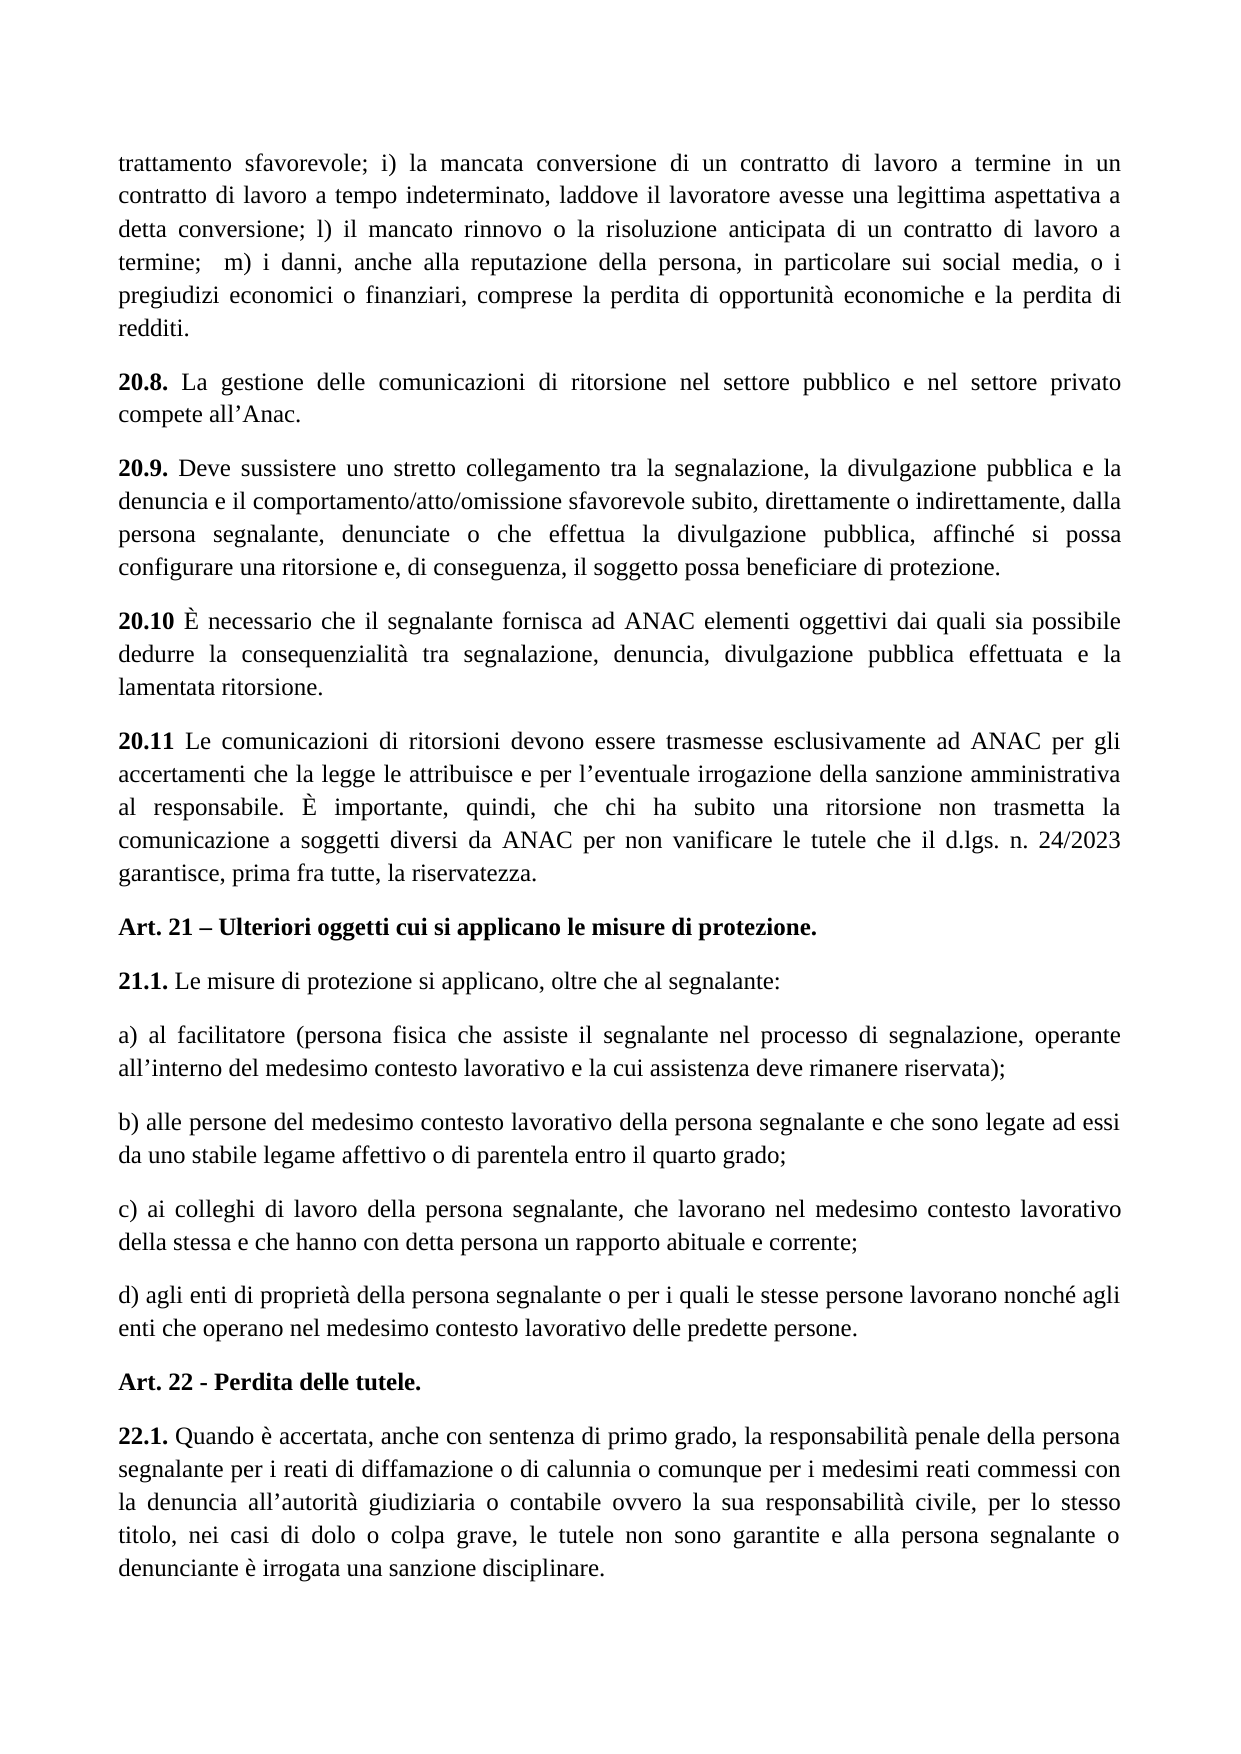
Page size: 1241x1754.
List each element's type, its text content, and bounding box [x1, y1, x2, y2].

text c) ai colleghi di lavoro della persona segnalante, che lavorano nel medesimo contesto lavorativo della stessa e che hanno con detta persona un rapporto abituale e corrente; [118, 1194, 1122, 1255]
text 20.8. La gestione delle comunicazioni di ritorsione nel settore pubblico e nel settore privato compete all’Anac. [118, 367, 1122, 428]
text b) alle persone del medesimo contesto lavorativo della persona segnalante e che sono legate ad essi da uno stabile legame affettivo o di parentela entro il quarto grado; [118, 1107, 1122, 1168]
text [118, 148, 1122, 341]
text 21.1. Le misure di protezione si applicano, oltre che al segnalante: [118, 966, 1122, 995]
text Art. 21 – Ulteriori oggetti cui si applicano le misure di protezione. [118, 912, 1122, 941]
text 20.9. Deve sussistere uno stretto collegamento tra la segnalazione, la divulgazione pubblica e la denuncia e il comportamento/atto/omissione sfavorevole subito, direttamente o indirettamente, dalla persona segnalante, denunciate o che effettua la divulgazione pubblica, affinché si possa configurare una ritorsione e, di conseguenza, il soggetto possa beneficiare di protezione. [118, 453, 1122, 581]
text a) al facilitatore (persona fisica che assiste il segnalante nel processo di segnalazione, operante all’interno del medesimo contesto lavorativo e la cui assistenza deve rimanere riservata); [118, 1020, 1122, 1082]
text d) agli enti di proprietà della persona segnalante o per i quali le stesse persone lavorano nonché agli enti che operano nel medesimo contesto lavorativo delle predette persone. [118, 1281, 1122, 1342]
text 20.11 Le comunicazioni di ritorsioni devono essere trasmesse esclusivamente ad ANAC per gli accertamenti che la legge le attribuisce e per l’eventuale irrogazione della sanzione amministrativa al responsabile. È importante, quindi, che chi ha subito una ritorsione non trasmetta la comunicazione a soggetti diversi da ANAC per non vanificare le tutele che il d.lgs. n. 24/2023 garantisce, prima fra tutte, la riservatezza. [118, 726, 1122, 887]
text 20.10 È necessario che il segnalante fornisca ad ANAC elementi oggettivi dai quali sia possibile dedurre la consequenzialità tra segnalazione, denuncia, divulgazione pubblica effettuata e la lamentata ritorsione. [118, 606, 1122, 701]
text 22.1. Quando è accertata, anche con sentenza di primo grado, la responsabilità penale della persona segnalante per i reati di diffamazione o di calunnia o comunque per i medesimi reati commessi con la denuncia all’autorità giudiziaria o contabile ovvero la sua responsabilità civile, per lo stesso titolo, nei casi di dolo o colpa grave, le tutele non sono garantite e alla persona segnalante o denunciante è irrogata una sanzione disciplinare. [118, 1421, 1122, 1582]
text Art. 22 - Perdita delle tutele. [118, 1367, 1122, 1396]
